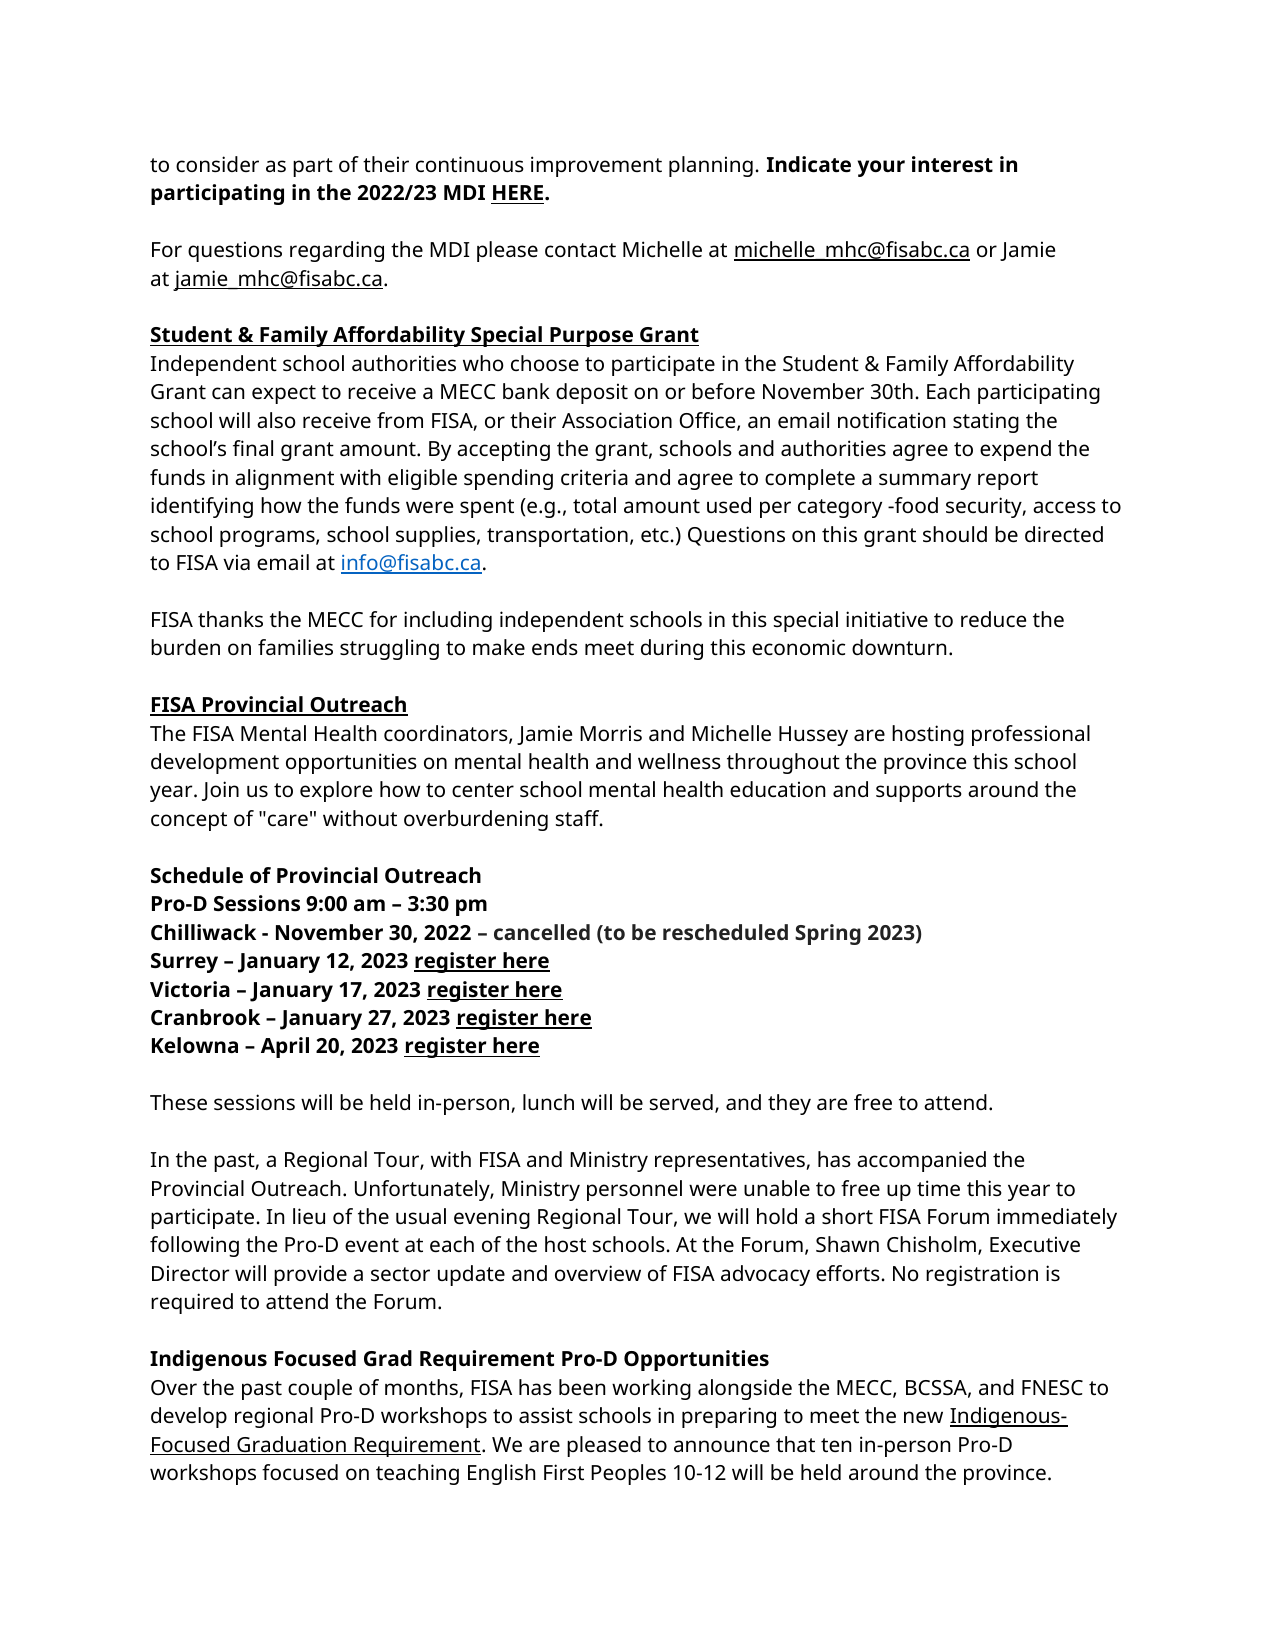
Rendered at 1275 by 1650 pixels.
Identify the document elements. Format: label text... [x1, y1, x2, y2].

text FISA thanks the MECC for including independent schools in this special initiative to reduce the burden on families struggling to make ends meet during this economic downturn. [150, 605, 1125, 662]
text Surrey – January 12, 2023 register here [150, 946, 1125, 975]
text Chilliwack - November 30, 2022 – cancelled (to be rescheduled Spring 2023) [150, 918, 1125, 946]
text The FISA Mental Health coordinators, Jamie Morris and Michelle Hussey are hosting professional development opportunities on mental health and wellness throughout the province this school year. Join us to explore how to center school mental health education and supports around the concept of "care" without overburdening staff. [150, 719, 1125, 832]
text In the past, a Regional Tour, with FISA and Ministry representatives, has accompanied the Provincial Outreach. Unfortunately, Ministry personnel were unable to free up time this year to participate. In lieu of the usual evening Regional Tour, we will hold a short FISA Forum immediately following the Pro-D event at each of the host schools. At the Forum, Shawn Chisholm, Executive Director will provide a sector update and overview of FISA advocacy efforts. No registration is required to attend the Forum. [150, 1145, 1125, 1316]
text Student & Family Affordability Special Purpose Grant [150, 321, 1125, 349]
text Independent school authorities who choose to participate in the Student & Family Affordability Grant can expect to receive a MECC bank deposit on or before November 30th. Each participating school will also receive from FISA, or their Association Office, an email notification stating the school’s final grant amount. By accepting the grant, schools and authorities agree to expend the funds in alignment with eligible spending criteria and agree to complete a summary report identifying how the funds were spent (e.g., total amount used per category -food security, access to school programs, school supplies, transportation, etc.) Questions on this grant should be directed to FISA via email at info@fisabc.ca. [150, 349, 1125, 577]
text FISA Provincial Outreach [150, 690, 1125, 719]
text Cranbrook – January 27, 2023 register here [150, 1003, 1125, 1032]
text Over the past couple of months, FISA has been working alongside the MECC, BCSSA, and FNESC to develop regional Pro-D workshops to assist schools in preparing to meet the new Indigenous-Focused Graduation Requirement. We are pleased to announce that ten in-person Pro-D workshops focused on teaching English First Peoples 10-12 will be held around the province. [150, 1373, 1125, 1487]
text Schedule of Provincial Outreach [150, 861, 1125, 889]
text Pro-D Sessions 9:00 am – 3:30 pm [150, 889, 1125, 918]
text For questions regarding the MDI please contact Michelle at michelle_mhc@fisabc.ca or Jamie at jamie_mhc@fisabc.ca. [150, 235, 1125, 292]
text Indigenous Focused Grad Requirement Pro-D Opportunities [150, 1344, 1125, 1373]
text Kelowna – April 20, 2023 register here [150, 1032, 1125, 1060]
text These sessions will be held in-person, lunch will be served, and they are free to attend. [150, 1088, 1125, 1117]
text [150, 150, 1125, 207]
text Victoria – January 17, 2023 register here [150, 975, 1125, 1003]
